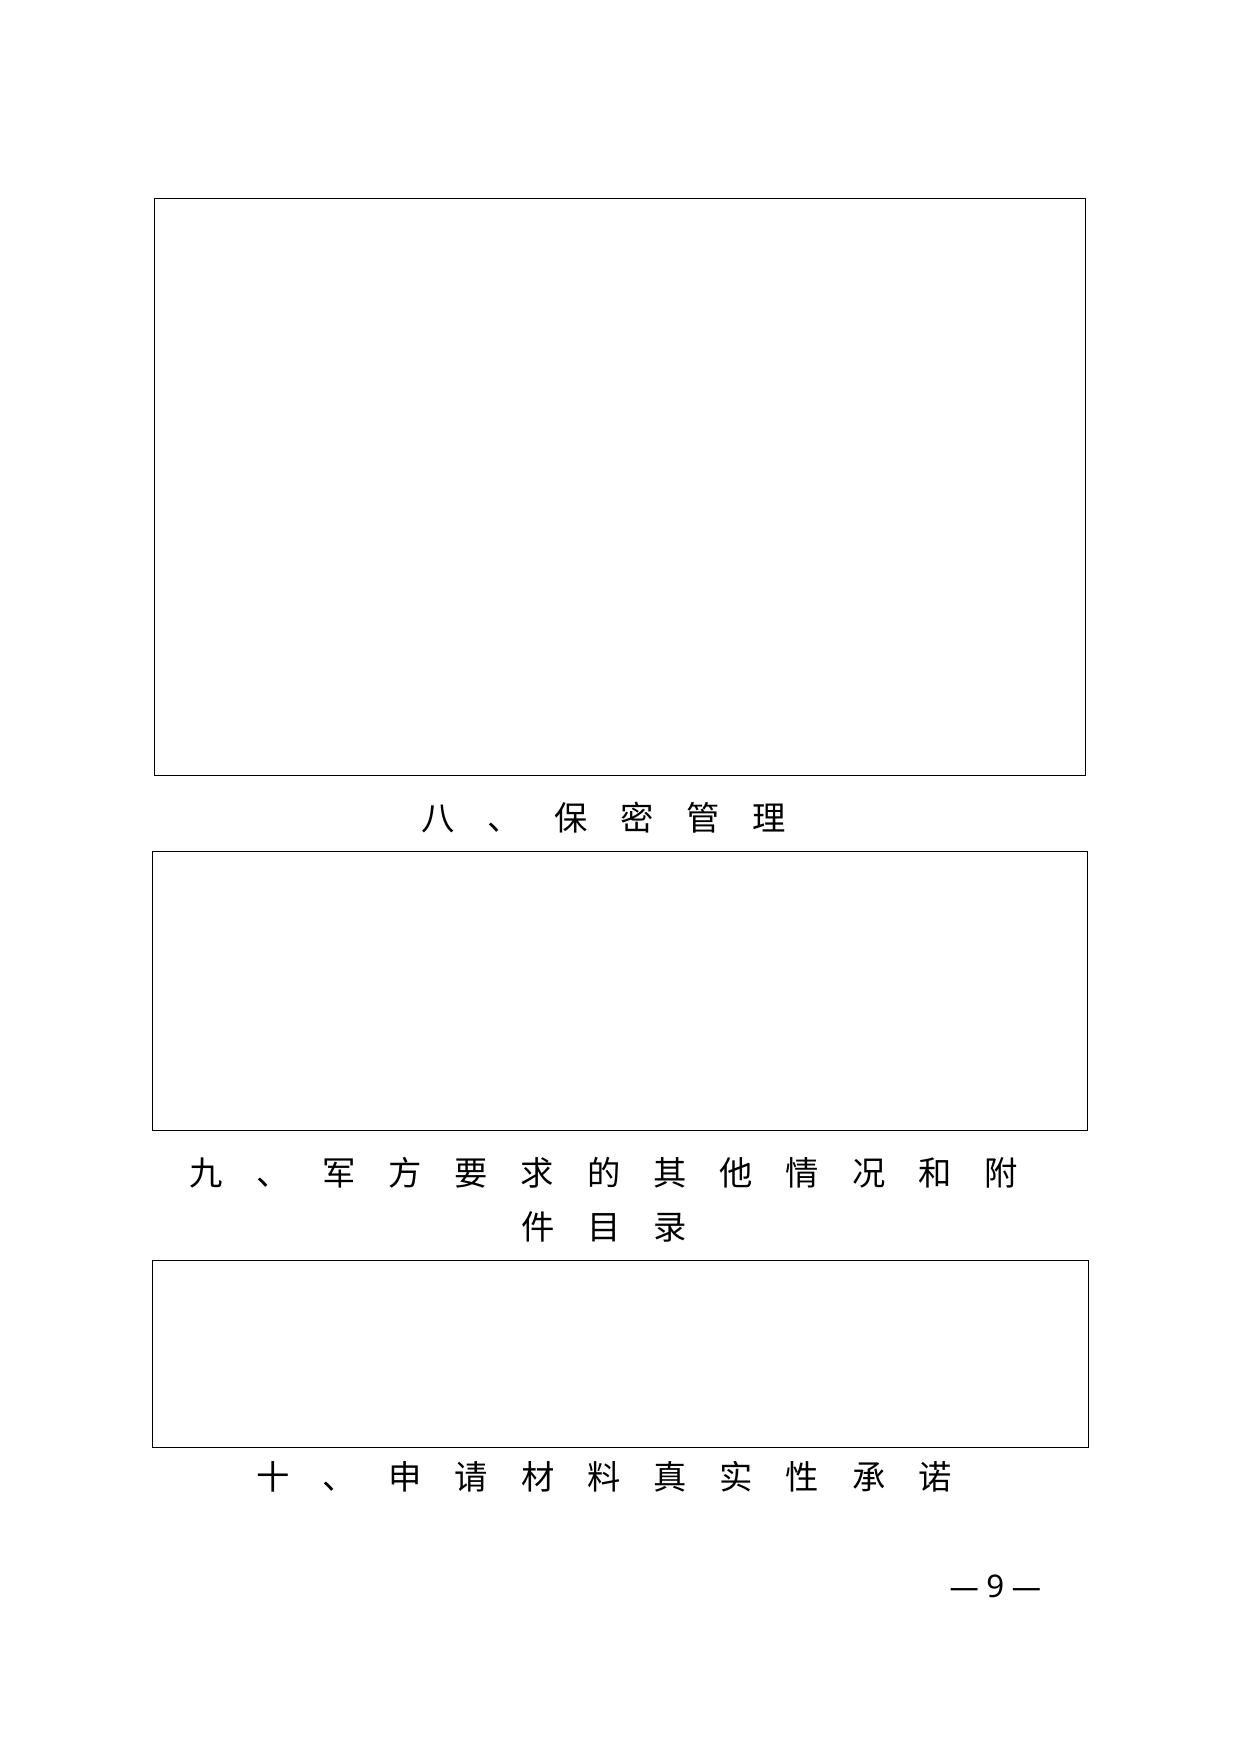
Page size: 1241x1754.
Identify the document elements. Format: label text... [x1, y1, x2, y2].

text 十、申请材料真实性承诺 [173, 1448, 1067, 1502]
table_header [155, 199, 1085, 775]
table_header [153, 852, 1087, 1130]
text 九、军方要求的其他情况和附件目录 [173, 1143, 1067, 1252]
table_header [153, 1261, 1088, 1447]
text 八、保密管理 [173, 789, 1067, 843]
